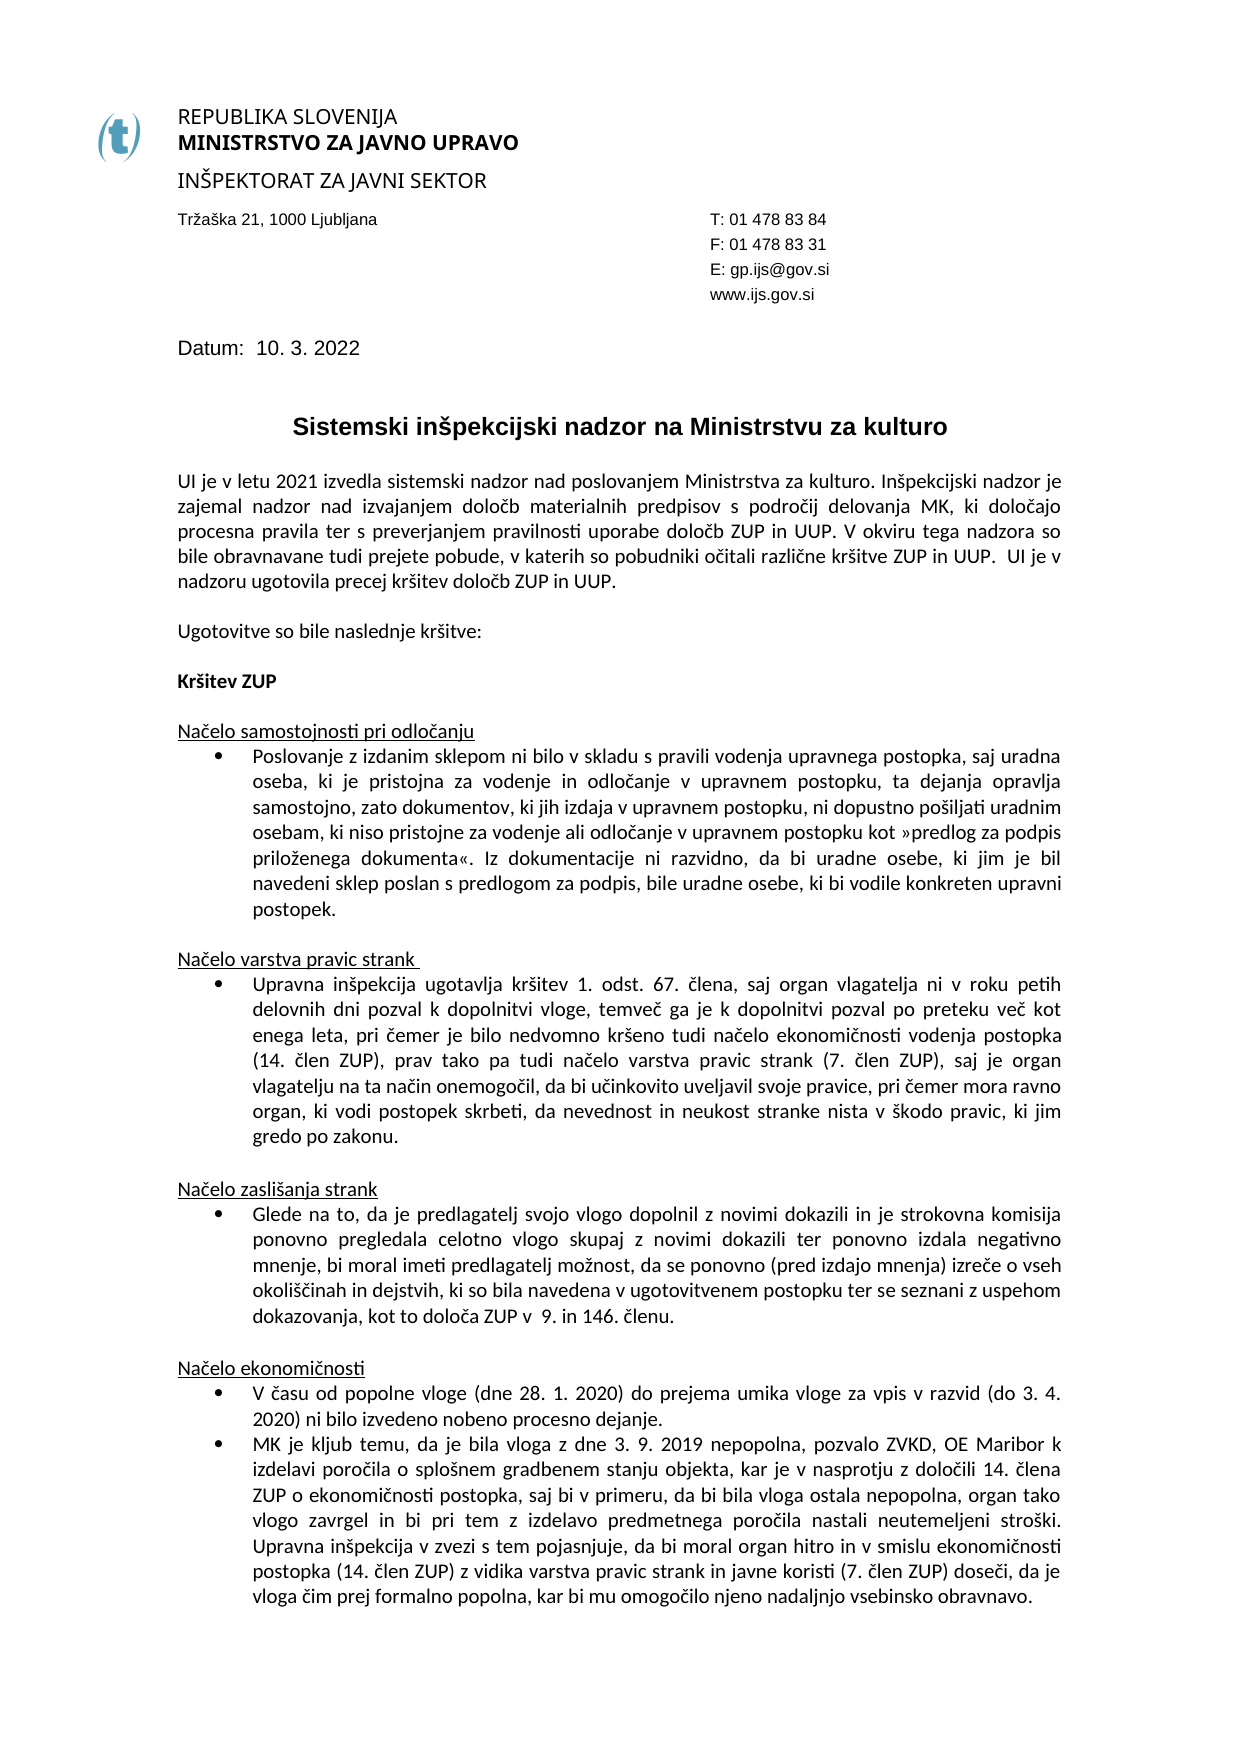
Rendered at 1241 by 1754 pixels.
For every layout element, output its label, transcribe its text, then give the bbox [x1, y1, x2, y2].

text Ugotovitve so bile naslednje kršitve: [177, 618, 1063, 643]
text Načelo ekonomičnosti [177, 1355, 1063, 1380]
list MK je kljub temu, da je bila vloga z dne 3. 9. 2019 nepopolna, pozvalo ZVKD, OE Maribor k izdelavi poročila o splošnem gradbenem stanju objekta, kar je v nasprotju z določili 14. člena ZUP o ekonomičnosti postopka, saj bi v primeru, da bi bila vloga ostala nepopolna, organ tako vlogo zavrgel in bi pri tem z izdelavo predmetnega poročila nastali neutemeljeni stroški. Upravna inšpekcija v zvezi s tem pojasnjuje, da bi moral organ hitro in v smislu ekonomičnosti postopka (14. člen ZUP) z vidika varstva pravic strank in javne koristi (7. člen ZUP) doseči, da je vloga čim prej formalno popolna, kar bi mu omogočilo njeno nadaljnjo vsebinsko obravnavo. [215, 1431, 1063, 1609]
text Načelo zaslišanja strank [177, 1176, 1063, 1201]
list Poslovanje z izdanim sklepom ni bilo v skladu s pravili vodenja upravnega postopka, saj uradna oseba, ki je pristojna za vodenje in odločanje v upravnem postopku, ta dejanja opravlja samostojno, zato dokumentov, ki jih izdaja v upravnem postopku, ni dopustno pošiljati uradnim osebam, ki niso pristojne za vodenje ali odločanje v upravnem postopku kot »predlog za podpis priloženega dokumenta«. Iz dokumentacije ni razvidno, da bi uradne osebe, ki jim je bil navedeni sklep poslan s predlogom za podpis, bile uradne osebe, ki bi vodile konkreten upravni postopek. [215, 743, 1063, 921]
list V času od popolne vloge (dne 28. 1. 2020) do prejema umika vloge za vpis v razvid (do 3. 4. 2020) ni bilo izvedeno nobeno procesno dejanje. [215, 1380, 1063, 1431]
text UI je v letu 2021 izvedla sistemski nadzor nad poslovanjem Ministrstva za kulturo. Inšpekcijski nadzor je zajemal nadzor nad izvajanjem določb materialnih predpisov s področij delovanja MK, ki določajo procesna pravila ter s preverjanjem pravilnosti uporabe določb ZUP in UUP. V okviru tega nadzora so bile obravnavane tudi prejete pobude, v katerih so pobudniki očitali različne kršitve ZUP in UUP. UI je v nadzoru ugotovila precej kršitev določb ZUP in UUP. [177, 468, 1063, 593]
text Kršitev ZUP [177, 668, 1063, 693]
text Načelo varstva pravic strank [177, 946, 1063, 971]
text Sistemski inšpekcijski nadzor na Ministrstvu za kulturo [177, 414, 1063, 441]
text Datum: 10. 3. 2022 [177, 333, 1063, 360]
text Načelo samostojnosti pri odločanju [177, 718, 1063, 743]
list Glede na to, da je predlagatelj svojo vlogo dopolnil z novimi dokazili in je strokovna komisija ponovno pregledala celotno vlogo skupaj z novimi dokazili ter ponovno izdala negativno mnenje, bi moral imeti predlagatelj možnost, da se ponovno (pred izdajo mnenja) izreče o vseh okoliščinah in dejstvih, ki so bila navedena v ugotovitvenem postopku ter se seznani z uspehom dokazovanja, kot to določa ZUP v 9. in 146. členu. [215, 1201, 1063, 1328]
list Upravna inšpekcija ugotavlja kršitev 1. odst. 67. člena, saj organ vlagatelja ni v roku petih delovnih dni pozval k dopolnitvi vloge, temveč ga je k dopolnitvi pozval po preteku več kot enega leta, pri čemer je bilo nedvomno kršeno tudi načelo ekonomičnosti vodenja postopka (14. člen ZUP), prav tako pa tudi načelo varstva pravic strank (7. člen ZUP), saj je organ vlagatelju na ta način onemogočil, da bi učinkovito uveljavil svoje pravice, pri čemer mora ravno organ, ki vodi postopek skrbeti, da nevednost in neukost stranke nista v škodo pravic, ki jim gredo po zakonu. [215, 971, 1063, 1149]
